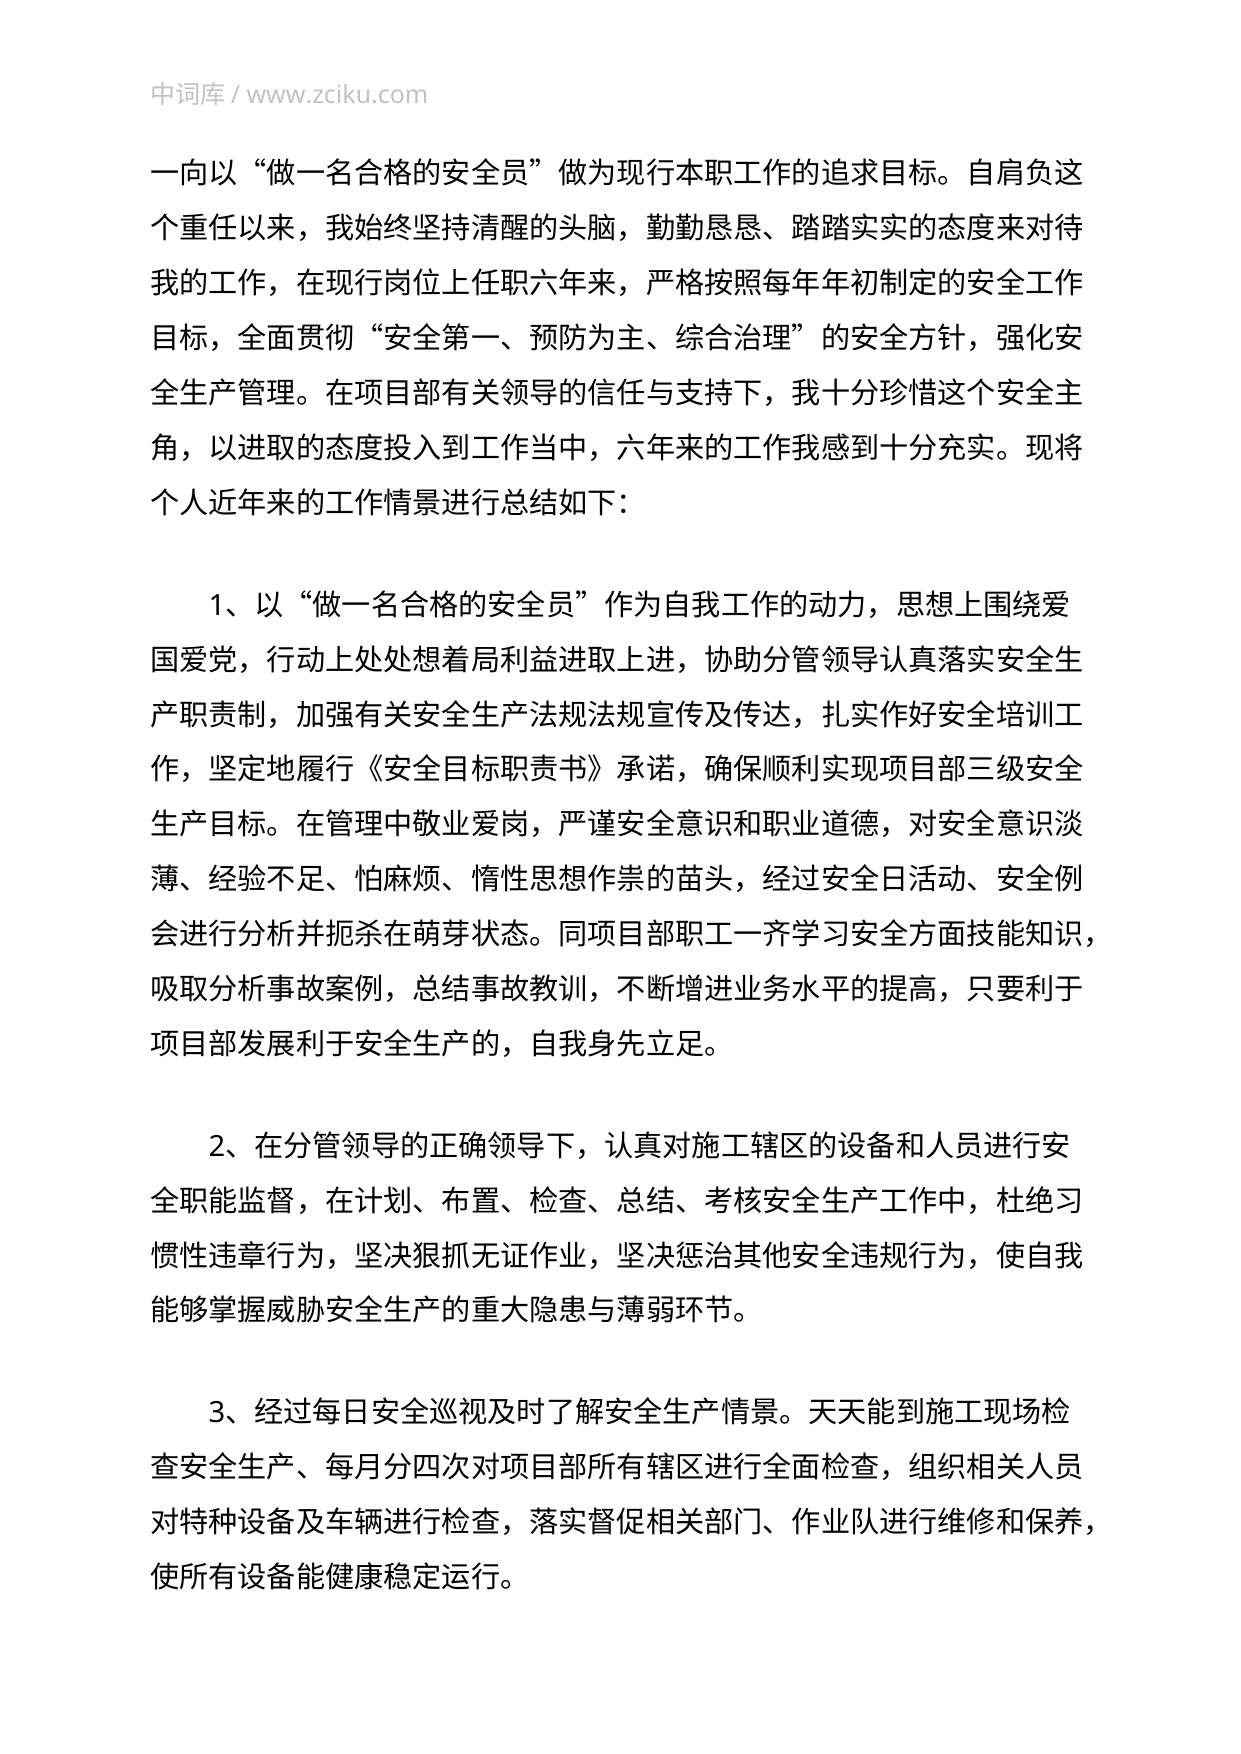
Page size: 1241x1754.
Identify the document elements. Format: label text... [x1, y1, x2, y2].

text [150, 150, 1090, 522]
text 3、经过每日安全巡视及时了解安全生产情景。天天能到施工现场检查安全生产、每月分四次对项目部所有辖区进行全面检查，组织相关人员对特种设备及车辆进行检查，落实督促相关部门、作业队进行维修和保养，使所有设备能健康稳定运行。 [150, 1389, 1090, 1596]
text 1、以“做一名合格的安全员”作为自我工作的动力，思想上围绕爱国爱党，行动上处处想着局利益进取上进，协助分管领导认真落实安全生产职责制，加强有关安全生产法规法规宣传及传达，扎实作好安全培训工作，坚定地履行《安全目标职责书》承诺，确保顺利实现项目部三级安全生产目标。在管理中敬业爱岗，严谨安全意识和职业道德，对安全意识淡薄、经验不足、怕麻烦、惰性思想作祟的苗头，经过安全日活动、安全例会进行分析并扼杀在萌芽状态。同项目部职工一齐学习安全方面技能知识，吸取分析事故案例，总结事故教训，不断增进业务水平的提高，只要利于项目部发展利于安全生产的，自我身先立足。 [150, 581, 1090, 1063]
text 2、在分管领导的正确领导下，认真对施工辖区的设备和人员进行安全职能监督，在计划、布置、检查、总结、考核安全生产工作中，杜绝习惯性违章行为，坚决狠抓无证作业，坚决惩治其他安全违规行为，使自我能够掌握威胁安全生产的重大隐患与薄弱环节。 [150, 1122, 1090, 1329]
